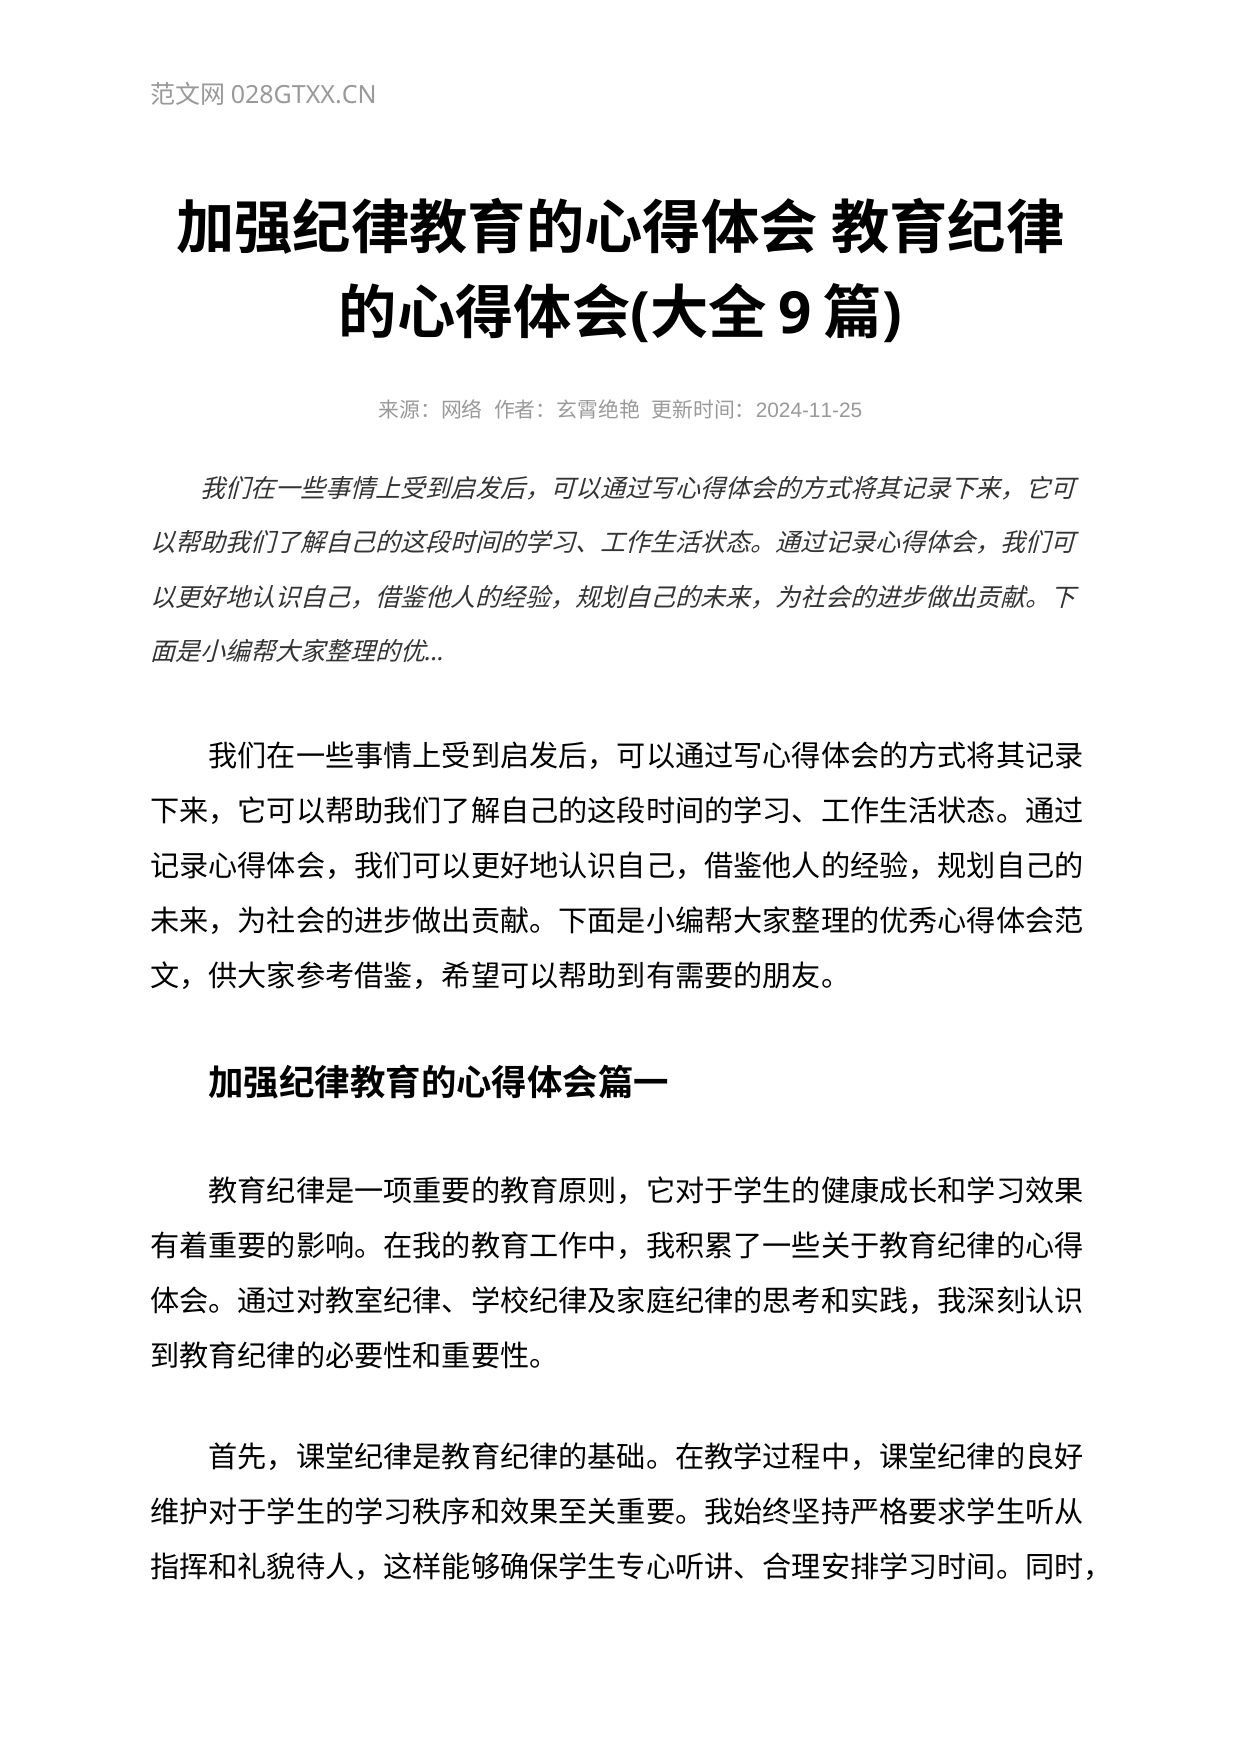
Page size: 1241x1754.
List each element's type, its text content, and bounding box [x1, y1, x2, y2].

text 加强纪律教育的心得体会篇一 [150, 1054, 1090, 1105]
text 我们在一些事情上受到启发后，可以通过写心得体会的方式将其记录下来，它可以帮助我们了解自己的这段时间的学习、工作生活状态。通过记录心得体会，我们可以更好地认识自己，借鉴他人的经验，规划自己的未来，为社会的进步做出贡献。下面是小编帮大家整理的优秀心得体会范文，供大家参考借鉴，希望可以帮助到有需要的朋友。 [150, 733, 1090, 994]
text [150, 1434, 1090, 1586]
text 教育纪律是一项重要的教育原则，它对于学生的健康成长和学习效果有着重要的影响。在我的教育工作中，我积累了一些关于教育纪律的心得体会。通过对教室纪律、学校纪律及家庭纪律的思考和实践，我深刻认识到教育纪律的必要性和重要性。 [150, 1167, 1090, 1374]
subtitle 加强纪律教育的心得体会 教育纪律的心得体会(大全9篇) [150, 181, 1090, 351]
text 来源：网络 作者：玄霄绝艳 更新时间：2024-11-25 [150, 397, 1090, 421]
text 我们在一些事情上受到启发后，可以通过写心得体会的方式将其记录下来，它可以帮助我们了解自己的这段时间的学习、工作生活状态。通过记录心得体会，我们可以更好地认识自己，借鉴他人的经验，规划自己的未来，为社会的进步做出贡献。下面是小编帮大家整理的优... [150, 468, 1090, 668]
